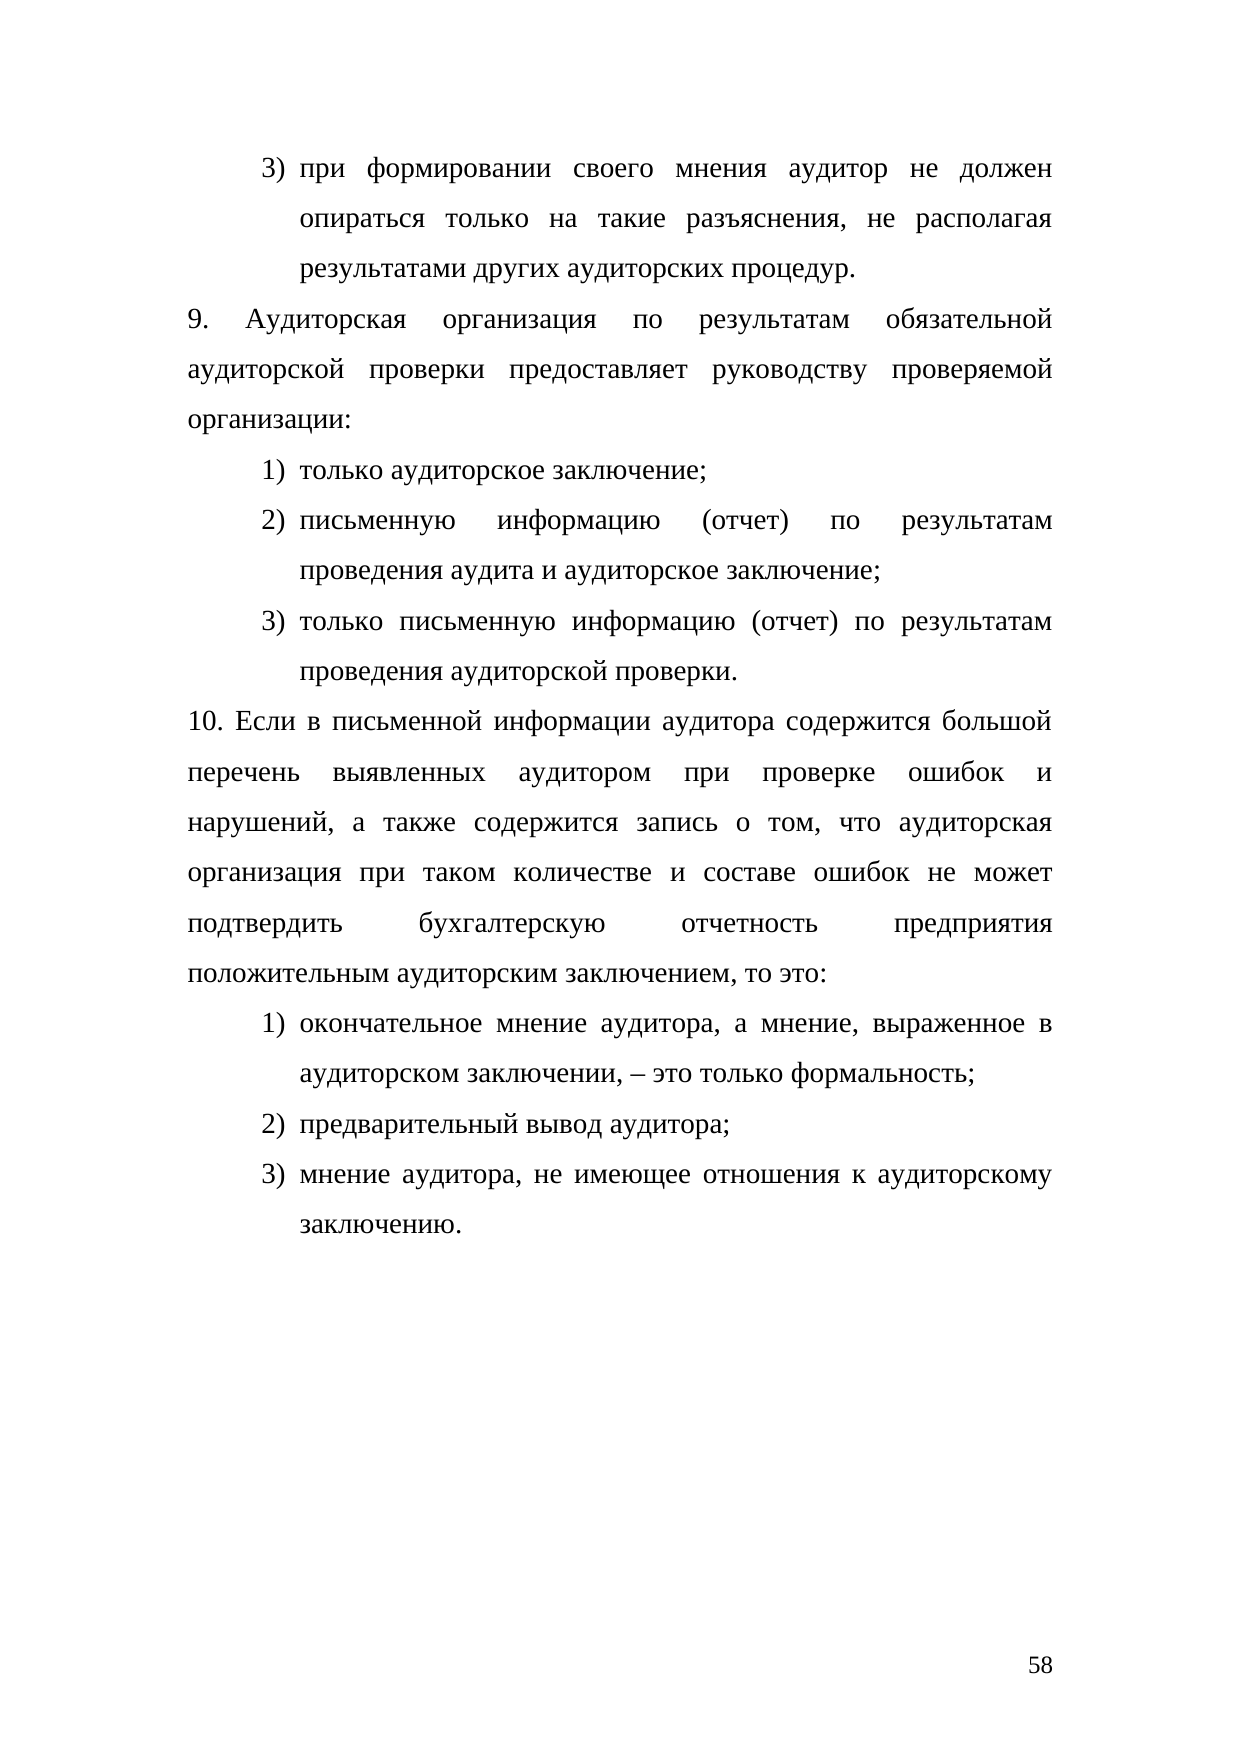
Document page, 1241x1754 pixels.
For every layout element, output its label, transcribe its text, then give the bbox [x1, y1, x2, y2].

text 9. Аудиторская организация по результатам обязательной аудиторской проверки предоставляет руководству проверяемой организации: [187, 301, 1053, 435]
list окончательное мнение аудитора, а мнение, выраженное в аудиторском заключении, – это только формальность; [261, 1005, 1053, 1089]
list при формировании своего мнения аудитор не должен опираться только на такие разъяснения, не располагая результатами других аудиторских процедур. [261, 150, 1053, 284]
text 10. Если в письменной информации аудитора содержится большой перечень выявленных аудитором при проверке ошибок и нарушений, а также содержится запись о том, что аудиторская организация при таком количестве и составе ошибок не может подтвердить бухгалтерскую отчетность предприятия положительным аудиторским заключением, то это: [187, 703, 1053, 988]
list мнение аудитора, не имеющее отношения к аудиторскому заключению. [261, 1156, 1053, 1240]
list только аудиторское заключение; [261, 452, 1053, 485]
list письменную информацию (отчет) по результатам проведения аудита и аудиторское заключение; [261, 502, 1053, 586]
list только письменную информацию (отчет) по результатам проведения аудиторской проверки. [261, 603, 1053, 687]
list предварительный вывод аудитора; [261, 1106, 1053, 1139]
